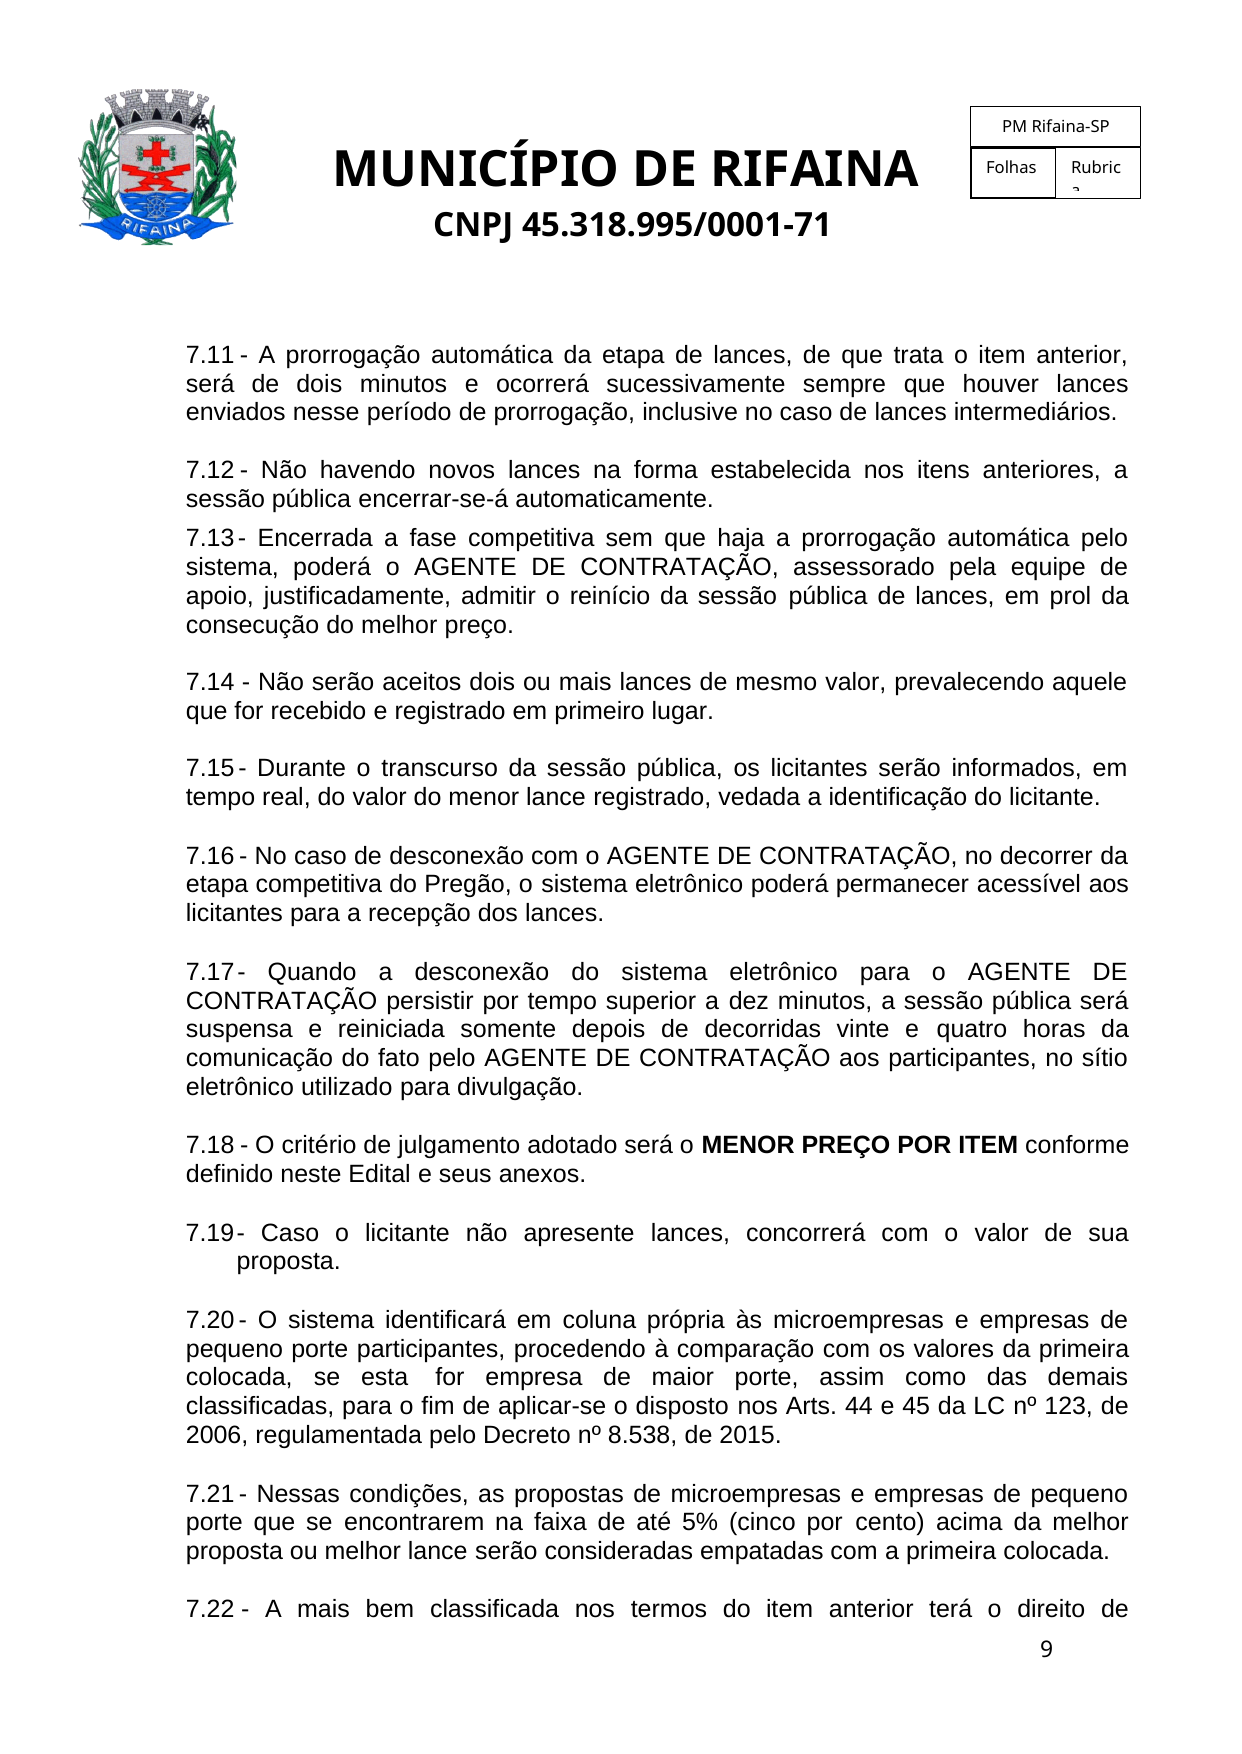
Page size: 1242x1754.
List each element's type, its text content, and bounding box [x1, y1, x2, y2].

picture [77, 86, 237, 246]
list - Não serão aceitos dois ou mais lances de mesmo valor, prevalecendo aquele que for recebido e registrado em primeiro lugar. [186, 667, 1129, 724]
list - Nessas condições, as propostas de microempresas e empresas de pequeno porte que se encontrarem na faixa de até 5% (cinco por cento) acima da melhor proposta ou melhor lance serão consideradas empatadas com a primeira colocada. [186, 1478, 1129, 1565]
list - Não havendo novos lances na forma estabelecida nos itens anteriores, a sessão pública encerrar-se-á automaticamente. [186, 455, 1129, 512]
list - Quando a desconexão do sistema eletrônico para o AGENTE DE CONTRATAÇÃO persistir por tempo superior a dez minutos, a sessão pública será suspensa e reiniciada somente depois de decorridas vinte e quatro horas da comunicação do fato pelo AGENTE DE CONTRATAÇÃO aos participantes, no sítio eletrônico utilizado para divulgação. [186, 957, 1129, 1101]
list - O critério de julgamento adotado será o MENOR PREÇO POR ITEM conforme definido neste Edital e seus anexos. [186, 1130, 1129, 1188]
list - Encerrada a fase competitiva sem que haja a prorrogação automática pelo sistema, poderá o AGENTE DE CONTRATAÇÃO, assessorado pela equipe de apoio, justificadamente, admitir o reinício da sessão pública de lances, em prol da consecução do melhor preço. [186, 523, 1129, 638]
list - O sistema identificará em coluna própria às microempresas e empresas de pequeno porte participantes, procedendo à comparação com os valores da primeira colocada, se esta for empresa de maior porte, assim como das demais classificadas, para o fim de aplicar-se o disposto nos Arts. 44 e 45 da LC nº 123, de 2006, regulamentada pelo Decreto nº 8.538, de 2015. [186, 1305, 1129, 1449]
list - No caso de desconexão com o AGENTE DE CONTRATAÇÃO, no decorrer da etapa competitiva do Pregão, o sistema eletrônico poderá permanecer acessível aos licitantes para a recepção dos lances. [186, 841, 1129, 927]
list - Durante o transcurso da sessão pública, os licitantes serão informados, em tempo real, do valor do menor lance registrado, vedada a identificação do licitante. [186, 753, 1129, 811]
list - Caso o licitante não apresente lances, concorrerá com o valor de sua proposta. [185, 1218, 1129, 1275]
list - A prorrogação automática da etapa de lances, de que trata o item anterior, será de dois minutos e ocorrerá sucessivamente sempre que houver lances enviados nesse período de prorrogação, inclusive no caso de lances intermediários. [186, 340, 1129, 426]
